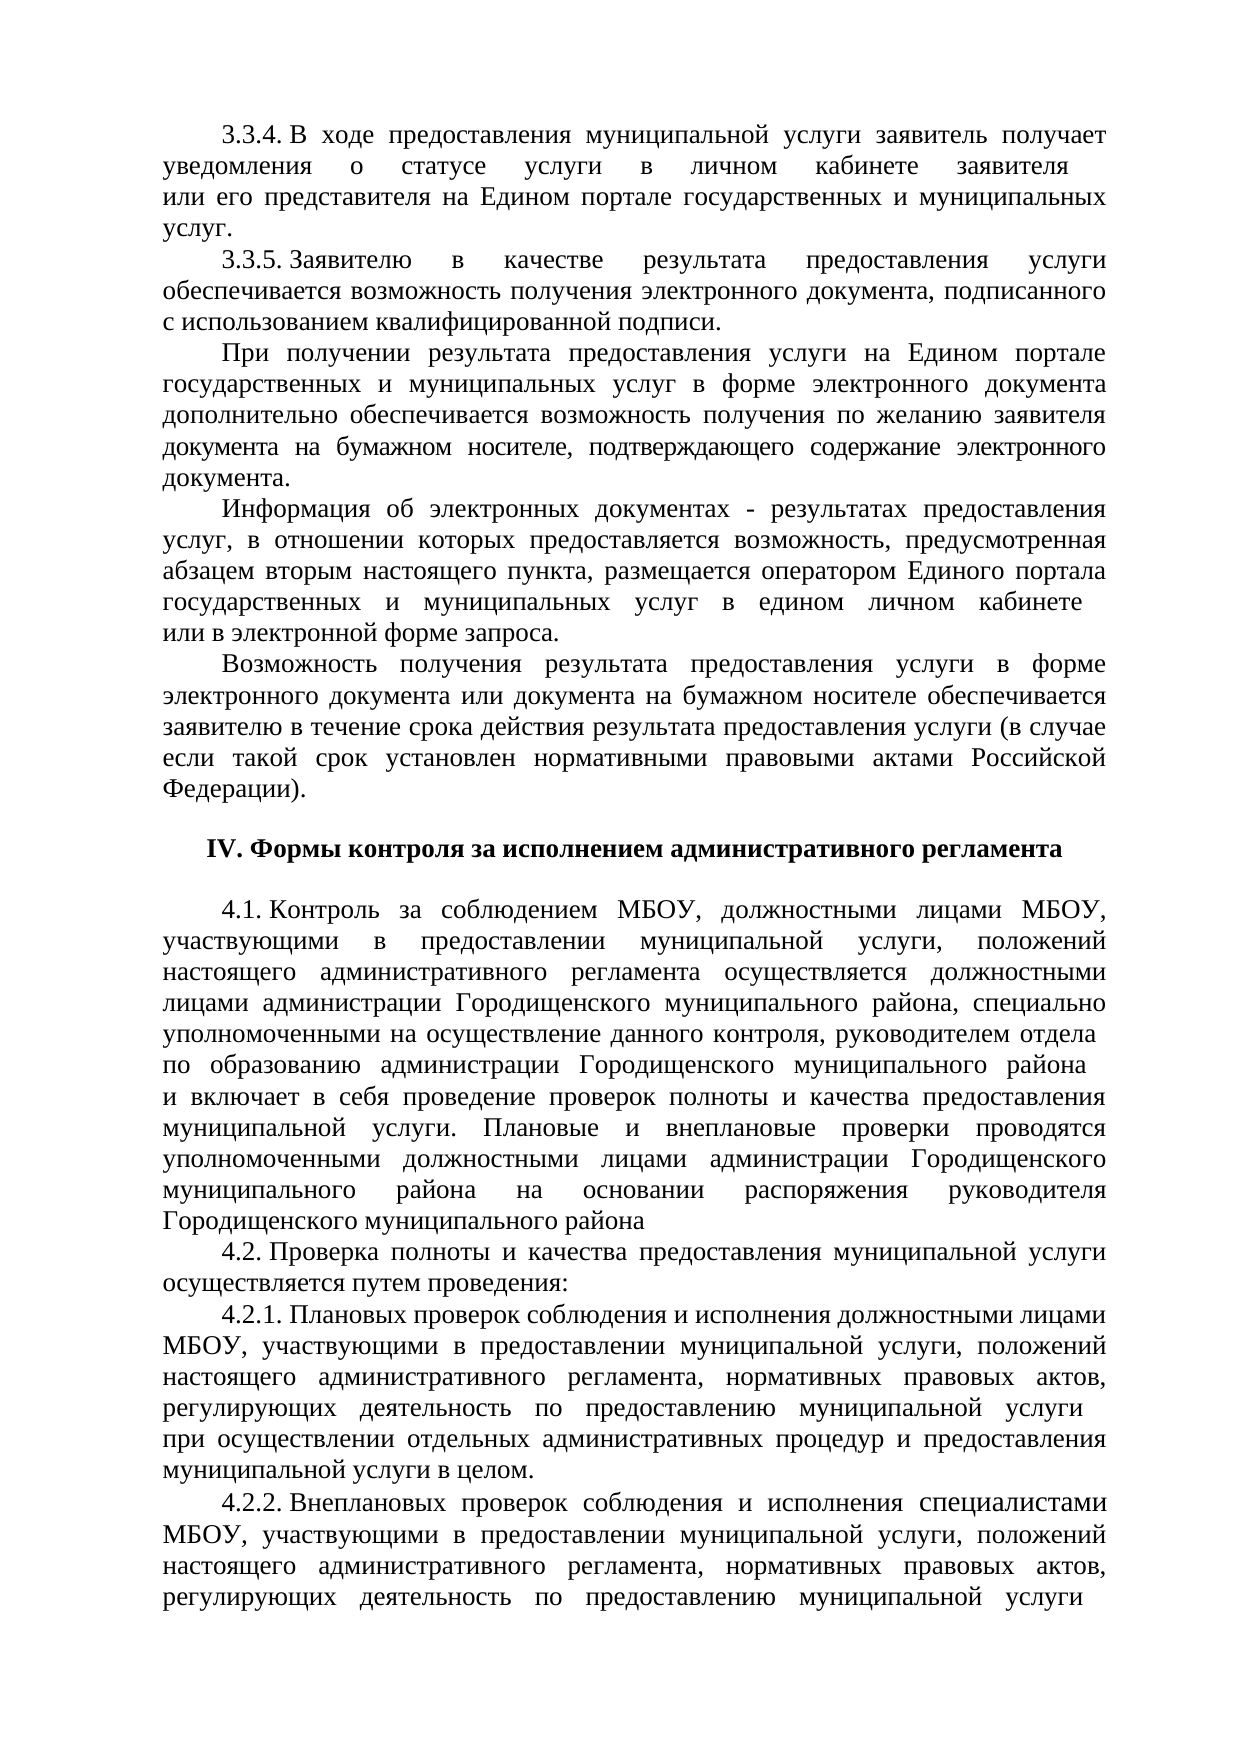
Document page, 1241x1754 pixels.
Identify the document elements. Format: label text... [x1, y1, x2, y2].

text 4.2. Проверка полноты и качества предоставления муниципальной услуги осуществляется путем проведения: [162, 1235, 1107, 1298]
text 3.3.5. Заявителю в качестве результата предоставления услуги обеспечивается возможность получения электронного документа, подписанного с использованием квалифицированной подписи. [162, 243, 1107, 336]
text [162, 1484, 1107, 1612]
text 4.1. Контроль за соблюдением МБОУ, должностными лицами МБОУ, участвующими в предоставлении муниципальной услуги, положений настоящего административного регламента осуществляется должностными лицами администрации Городищенского муниципального района, специально уполномоченными на осуществление данного контроля, руководителем отдела по образованию администрации Городищенского муниципального района и включает в себя проведение проверок полноты и качества предоставления муниципальной услуги. Плановые и внеплановые проверки проводятся уполномоченными должностными лицами администрации Городищенского муниципального района на основании распоряжения руководителя Городищенского муниципального района [162, 893, 1107, 1235]
text Возможность получения результата предоставления услуги в форме электронного документа или документа на бумажном носителе обеспечивается заявителю в течение срока действия результата предоставления услуги (в случае если такой срок установлен нормативными правовыми актами Российской Федерации). [162, 648, 1107, 803]
text При получении результата предоставления услуги на Едином портале государственных и муниципальных услуг в форме электронного документа дополнительно обеспечивается возможность получения по желанию заявителя документа на бумажном носителе, подтверждающего содержание электронного документа. [162, 336, 1107, 492]
text Информация об электронных документах - результатах предоставления услуг, в отношении которых предоставляется возможность, предусмотренная абзацем вторым настоящего пункта, размещается оператором Единого портала государственных и муниципальных услуг в едином личном кабинете или в электронной форме запроса. [162, 492, 1107, 648]
text 3.3.4. В ходе предоставления муниципальной услуги заявитель получает уведомления о статусе услуги в личном кабинете заявителя или его представителя на Едином портале государственных и муниципальных услуг. [162, 118, 1107, 243]
text IV. Формы контроля за исполнением административного регламента [162, 832, 1107, 864]
text 4.2.1. Плановых проверок соблюдения и исполнения должностными лицами МБОУ, участвующими в предоставлении муниципальной услуги, положений настоящего административного регламента, нормативных правовых актов, регулирующих деятельность по предоставлению муниципальной услуги при осуществлении отдельных административных процедур и предоставления муниципальной услуги в целом. [162, 1298, 1107, 1484]
